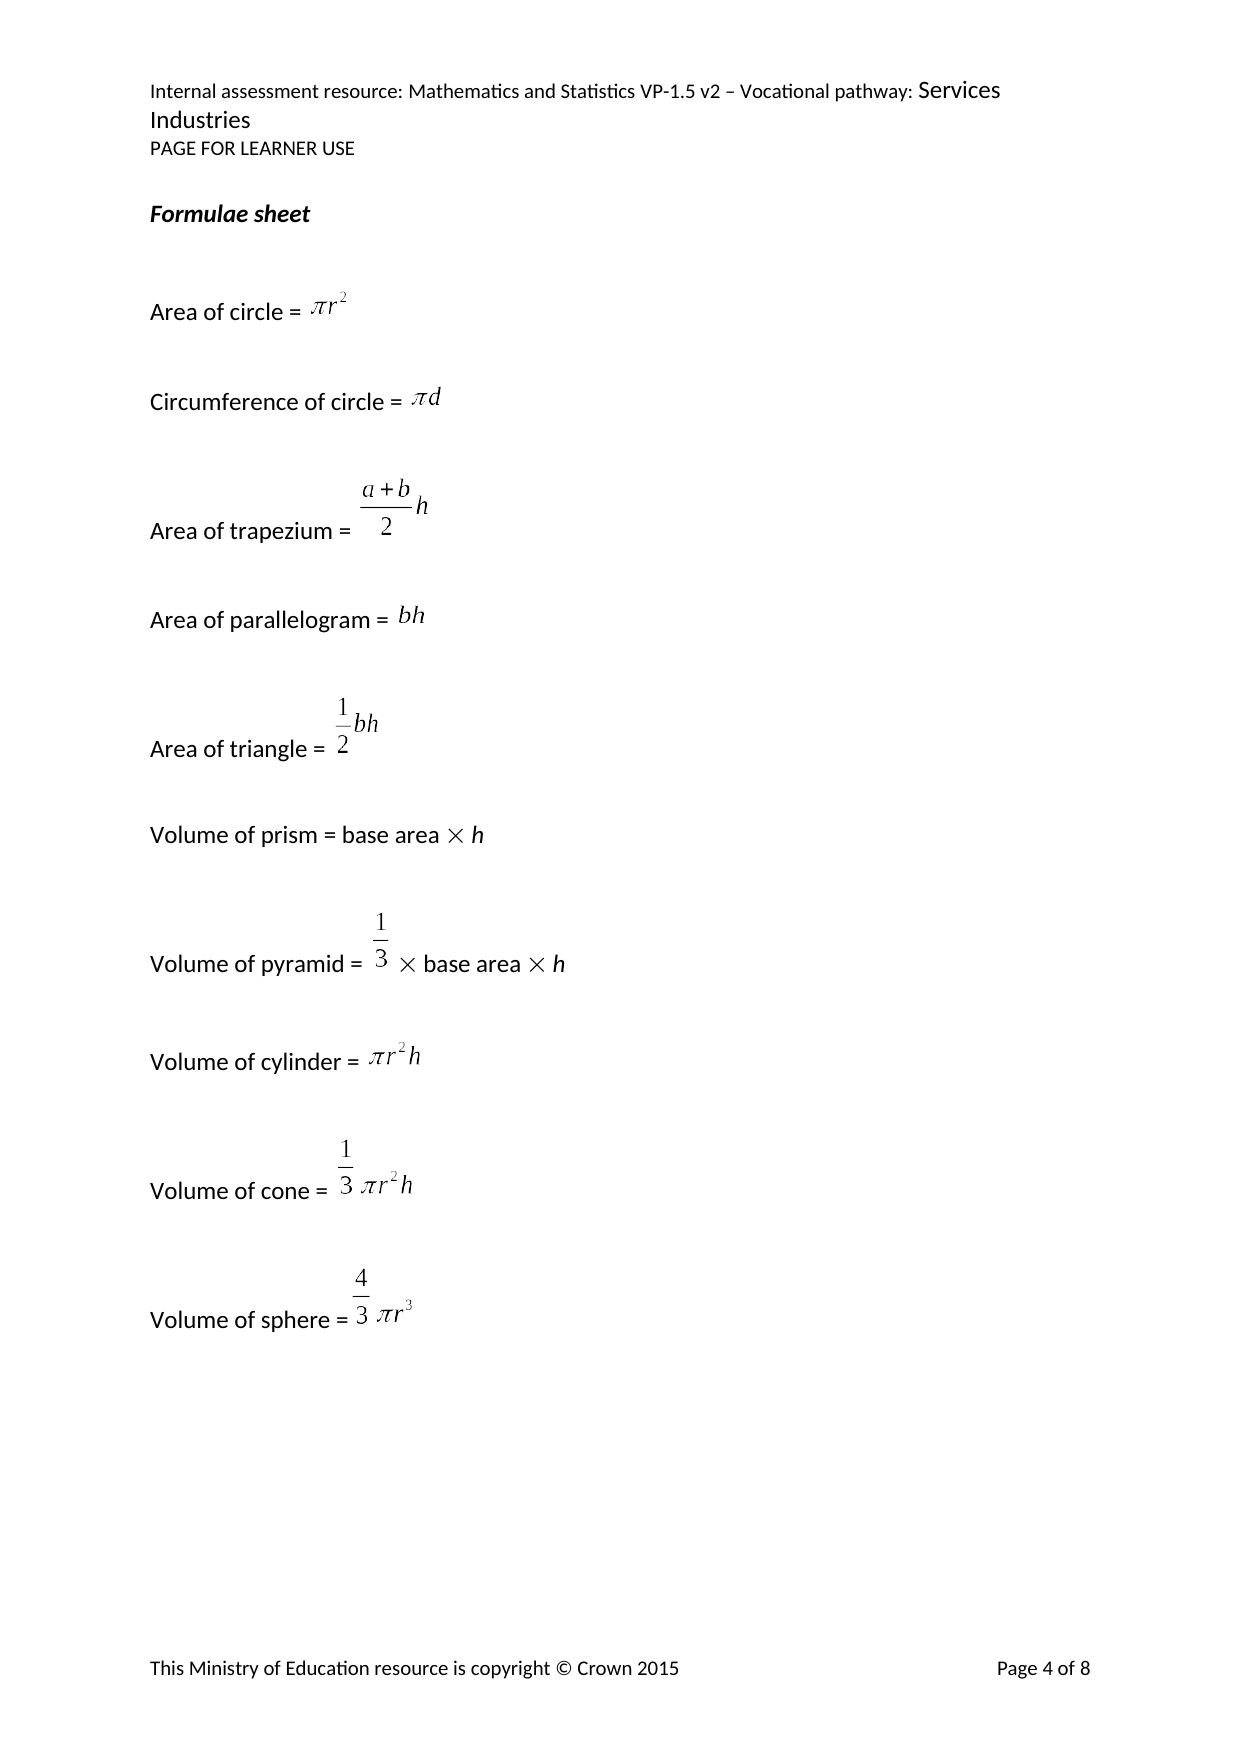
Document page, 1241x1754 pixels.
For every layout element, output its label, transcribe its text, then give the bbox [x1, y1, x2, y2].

text Volume of cylinder = [150, 1035, 1090, 1077]
text Circumference of circle = [150, 382, 1090, 416]
text Volume of sphere = [150, 1261, 1090, 1335]
text Area of circle = [150, 284, 1090, 326]
text Area of trapezium = [150, 472, 1090, 545]
text Volume of pyramid = base area h [150, 906, 1090, 979]
text Area of triangle = [150, 691, 1090, 764]
text Volume of cone = [150, 1132, 1090, 1206]
subtitle Formulae sheet [150, 198, 1090, 229]
text Volume of prism = base area h [150, 820, 1090, 850]
text Area of parallelogram = [150, 601, 1090, 635]
